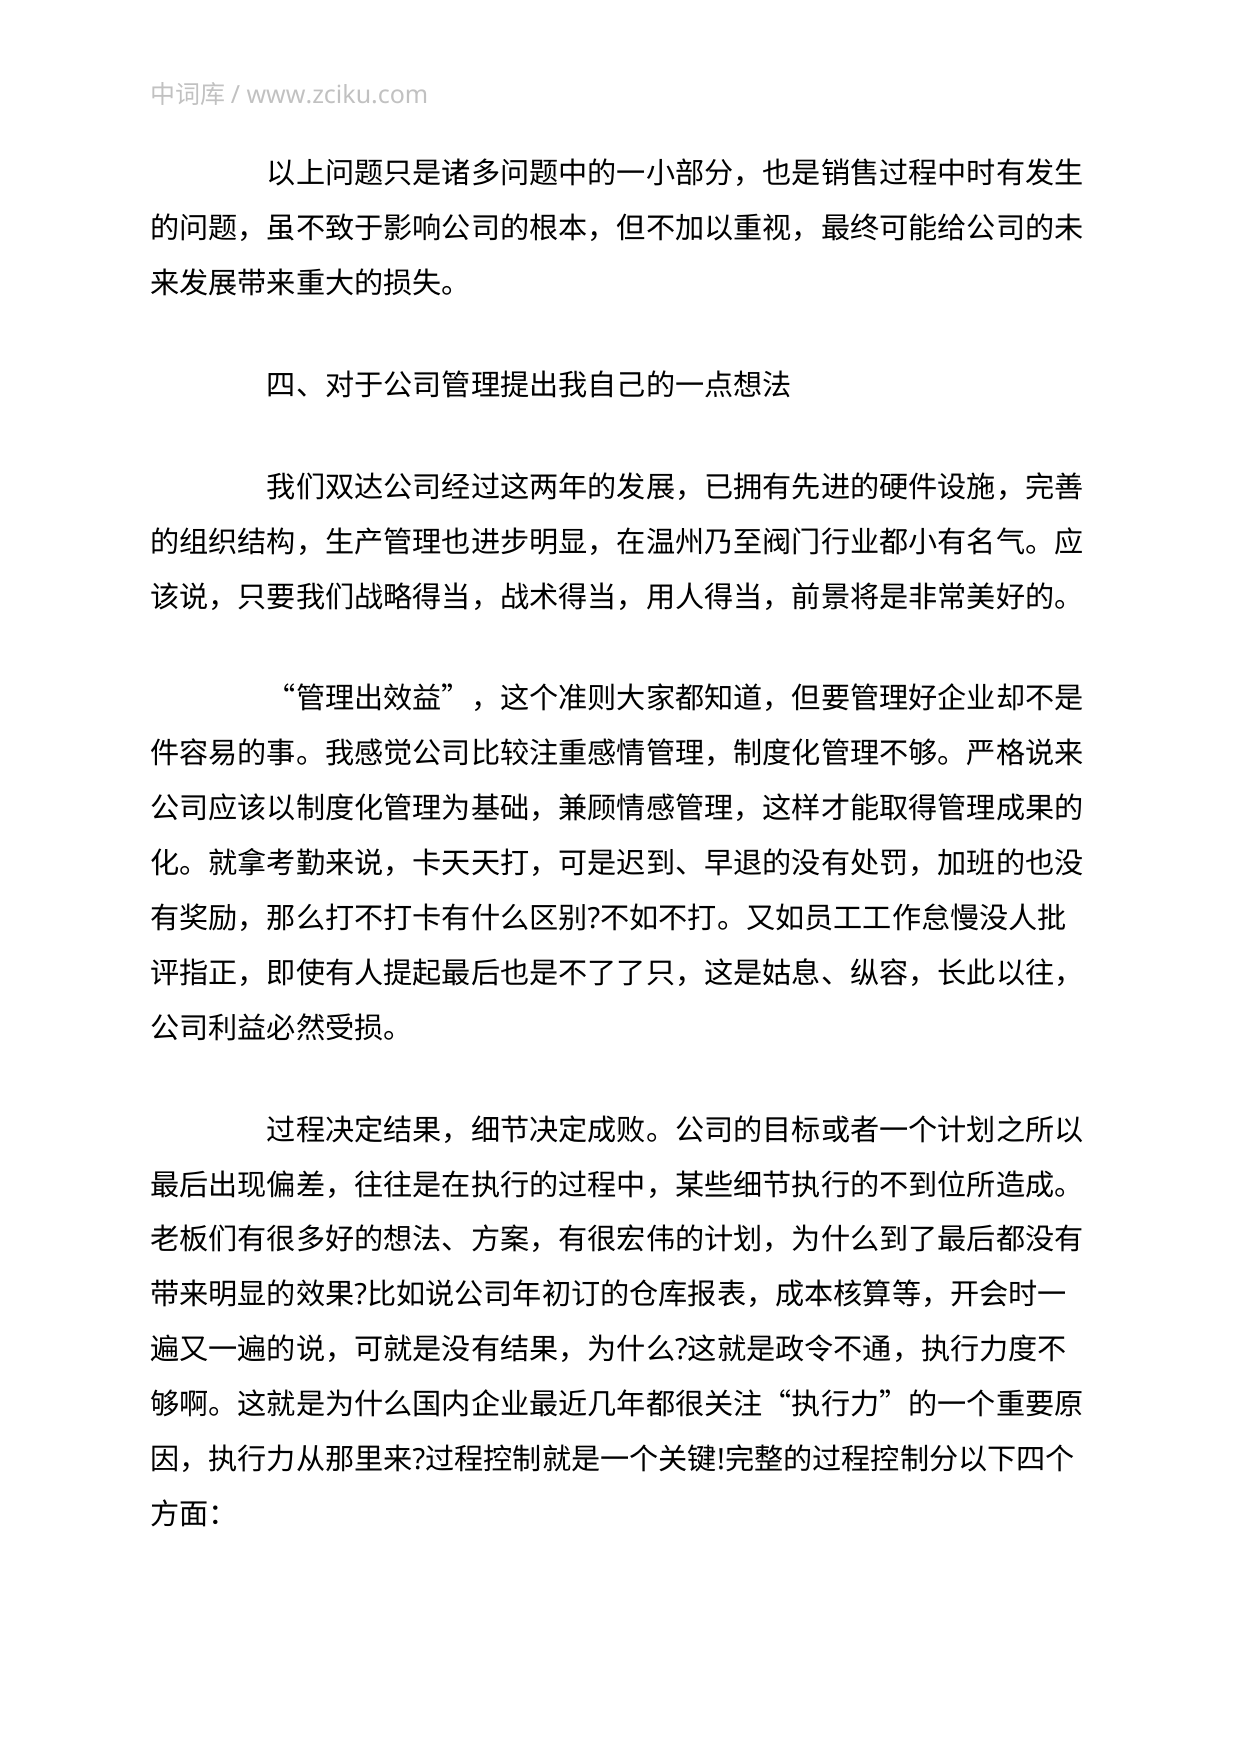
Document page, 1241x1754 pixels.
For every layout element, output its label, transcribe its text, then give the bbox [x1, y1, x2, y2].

text 过程决定结果，细节决定成败。公司的目标或者一个计划之所以最后出现偏差，往往是在执行的过程中，某些细节执行的不到位所造成。老板们有很多好的想法、方案，有很宏伟的计划，为什么到了最后都没有带来明显的效果?比如说公司年初订的仓库报表，成本核算等，开会时一遍又一遍的说，可就是没有结果，为什么?这就是政令不通，执行力度不够啊。这就是为什么国内企业最近几年都很关注“执行力”的一个重要原因，执行力从那里来?过程控制就是一个关键!完整的过程控制分以下四个方面： [150, 1106, 1090, 1533]
text 我们双达公司经过这两年的发展，已拥有先进的硬件设施，完善的组织结构，生产管理也进步明显，在温州乃至阀门行业都小有名气。应该说，只要我们战略得当，战术得当，用人得当，前景将是非常美好的。 [150, 463, 1090, 615]
text 以上问题只是诸多问题中的一小部分，也是销售过程中时有发生的问题，虽不致于影响公司的根本，但不加以重视，最终可能给公司的未来发展带来重大的损失。 [150, 150, 1090, 302]
text 四、对于公司管理提出我自己的一点想法 [150, 362, 1090, 404]
text “管理出效益”，这个准则大家都知道，但要管理好企业却不是件容易的事。我感觉公司比较注重感情管理，制度化管理不够。严格说来公司应该以制度化管理为基础，兼顾情感管理，这样才能取得管理成果的化。就拿考勤来说，卡天天打，可是迟到、早退的没有处罚，加班的也没有奖励，那么打不打卡有什么区别?不如不打。又如员工工作怠慢没人批评指正，即使有人提起最后也是不了了只，这是姑息、纵容，长此以往，公司利益必然受损。 [150, 675, 1090, 1047]
